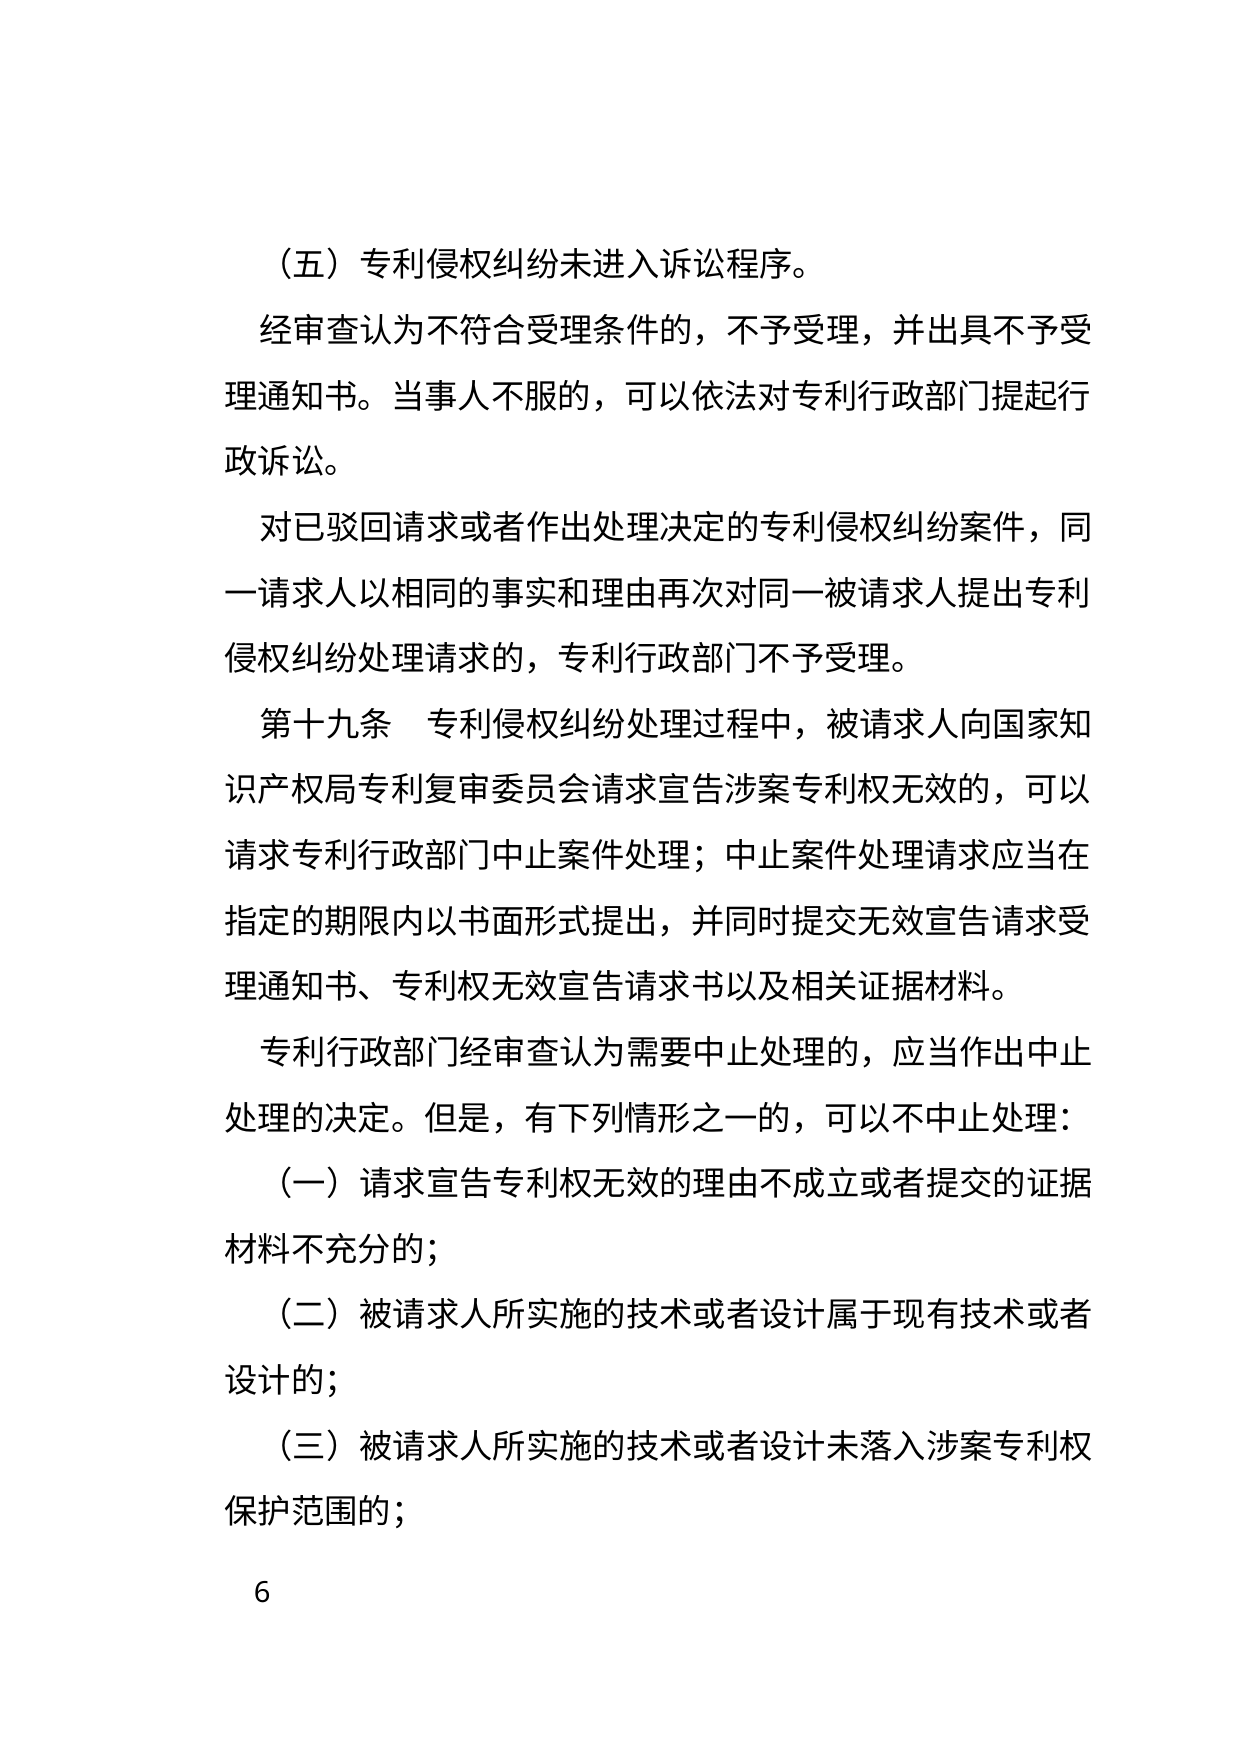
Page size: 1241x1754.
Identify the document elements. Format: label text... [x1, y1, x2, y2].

text （二）被请求人所实施的技术或者设计属于现有技术或者设计的； [224, 1279, 1093, 1411]
text 第十九条 专利侵权纠纷处理过程中，被请求人向国家知识产权局专利复审委员会请求宣告涉案专利权无效的，可以请求专利行政部门中止案件处理；中止案件处理请求应当在指定的期限内以书面形式提出，并同时提交无效宣告请求受理通知书、专利权无效宣告请求书以及相关证据材料。 [224, 689, 1093, 1017]
text （三）被请求人所实施的技术或者设计未落入涉案专利权保护范围的； [224, 1411, 1093, 1542]
text （一）请求宣告专利权无效的理由不成立或者提交的证据材料不充分的； [224, 1148, 1093, 1279]
text 经审查认为不符合受理条件的，不予受理，并出具不予受理通知书。当事人不服的，可以依法对专利行政部门提起行政诉讼。 [224, 295, 1093, 492]
text 专利行政部门经审查认为需要中止处理的，应当作出中止处理的决定。但是，有下列情形之一的，可以不中止处理： [224, 1017, 1093, 1148]
text （五）专利侵权纠纷未进入诉讼程序。 [224, 229, 1093, 295]
text 对已驳回请求或者作出处理决定的专利侵权纠纷案件，同一请求人以相同的事实和理由再次对同一被请求人提出专利侵权纠纷处理请求的，专利行政部门不予受理。 [224, 492, 1093, 689]
